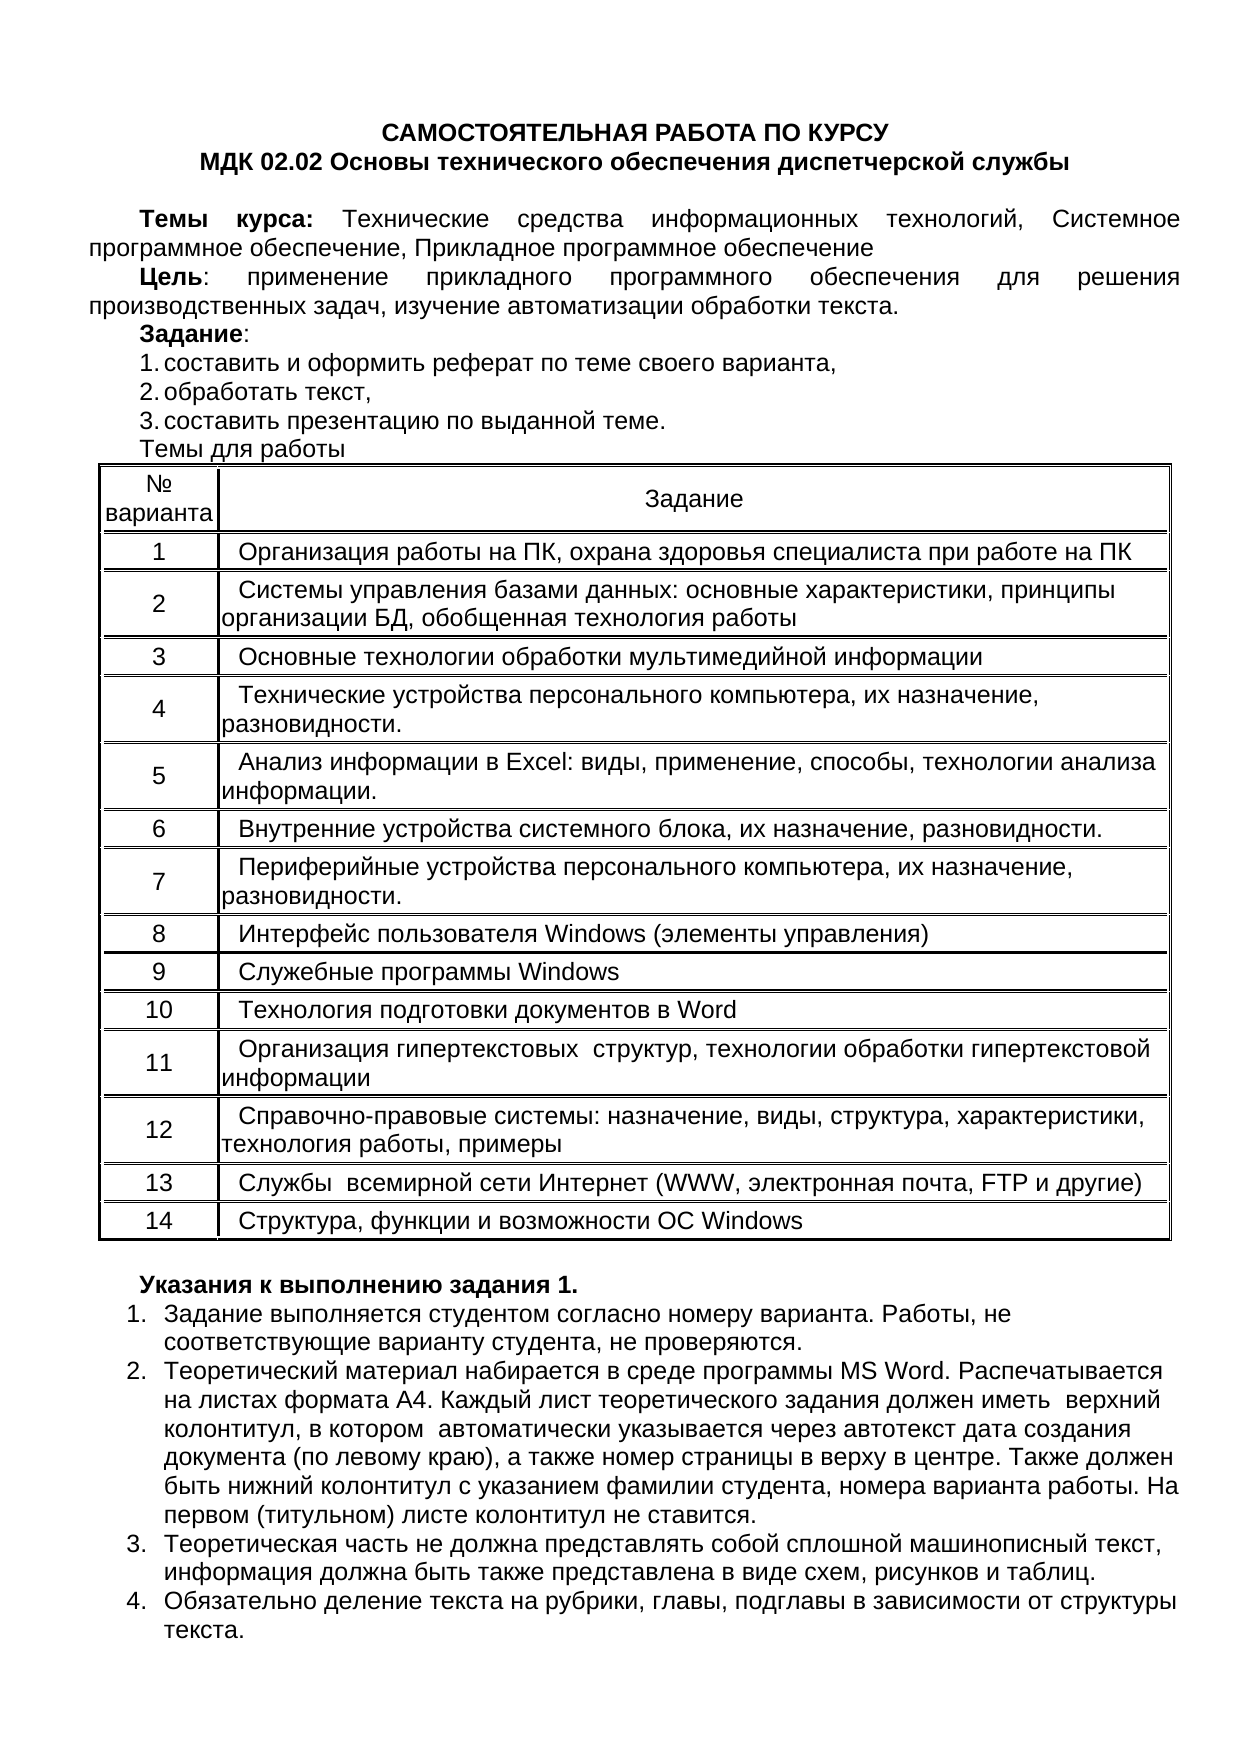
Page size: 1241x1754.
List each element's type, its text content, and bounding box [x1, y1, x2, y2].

text МДК 02.02 Основы технического обеспечения диспетчерской службы [89, 147, 1181, 176]
table_cell 14 [101, 1200, 218, 1238]
table_cell Организация гипертекстовых структур, технологии обработки гипертекстовой информации [220, 1028, 1169, 1094]
text Цель: применение прикладного программного обеспечения для решения производственных задач, изучение автоматизации обработки текста. [89, 262, 1181, 319]
list Обязательно деление текста на рубрики, главы, подглавы в зависимости от структуры текста. [126, 1586, 1181, 1643]
table_cell Организация работы на ПК, охрана здоровья специалиста при работе на ПК [220, 530, 1169, 568]
table_cell Периферийные устройства персонального компьютера, их назначение, разновидности. [218, 846, 1170, 913]
list составить и оформить реферат по теме своего варианта, [89, 348, 1181, 377]
list Задание выполняется студентом согласно номеру варианта. Работы, не соответствующие варианту студента, не проверяются. [126, 1298, 1181, 1356]
table_cell 13 [101, 1161, 217, 1199]
table_cell Технология подготовки документов в Word [220, 989, 1169, 1027]
table_cell 5 [100, 741, 218, 807]
text Задание: [89, 319, 1181, 348]
table_cell Справочно-правовые системы: назначение, виды, структура, характеристики, технология работы, примеры [220, 1094, 1169, 1161]
table_cell 10 [101, 989, 217, 1027]
table_cell Технические устройства персонального компьютера, их назначение, разновидности. [220, 674, 1169, 741]
list обработать текст, [89, 377, 1181, 406]
table_cell 1 [101, 530, 217, 568]
text Указания к выполнению задания 1. [89, 1270, 1181, 1298]
table_cell Службы всемирной сети Интернет (WWW, электронная почта, FTP и другие) [220, 1161, 1169, 1199]
table_header Задание [218, 467, 1169, 530]
table_cell 2 [101, 568, 217, 635]
table_cell Основные технологии обработки мультимедийной информации [220, 635, 1169, 673]
table_cell Внутренние устройства системного блока, их назначение, разновидности. [220, 808, 1169, 846]
table_cell Системы управления базами данных: основные характеристики, принципы организации БД, обобщенная технология работы [220, 568, 1169, 635]
list Теоретический материал набирается в среде программы MS Word. Распечатывается на листах формата А4. Каждый лист теоретического задания должен иметь верхний колонтитул, в котором автоматически указывается через автотекст дата создания документа (по левому краю), а также номер страницы в верху в центре. Также должен быть нижний колонтитул с указанием фамилии студента, номера варианта работы. На первом (титульном) листе колонтитул не ставится. [126, 1356, 1181, 1528]
list Теоретическая часть не должна представлять собой сплошной машинописный текст, информация должна быть также представлена в виде схем, рисунков и таблиц. [126, 1528, 1181, 1586]
text Темы для работы [89, 434, 1181, 463]
table_cell Анализ информации в Excel: виды, применение, способы, технологии анализа информации. [218, 741, 1170, 807]
table_cell 7 [100, 846, 218, 913]
table_cell 6 [101, 808, 217, 846]
table_cell 3 [101, 635, 217, 673]
table_cell Служебные программы Windows [220, 951, 1169, 989]
table_cell 12 [101, 1094, 217, 1161]
text Самостоятельная работа по курсу [89, 118, 1181, 147]
table_cell 11 [101, 1028, 217, 1094]
table_cell 8 [100, 913, 218, 951]
table_header № варианта [101, 465, 218, 530]
text Темы курса: Технические средства информационных технологий, Системное программное обеспечение, Прикладное программное обеспечение [89, 204, 1181, 262]
table_cell Интерфейс пользователя Windows (элементы управления) [218, 913, 1170, 951]
list составить презентацию по выданной теме. [89, 406, 1181, 434]
table_cell 9 [101, 951, 217, 989]
table_cell Структура, функции и возможности ОС Windows [218, 1200, 1169, 1238]
table_cell 4 [101, 674, 217, 741]
